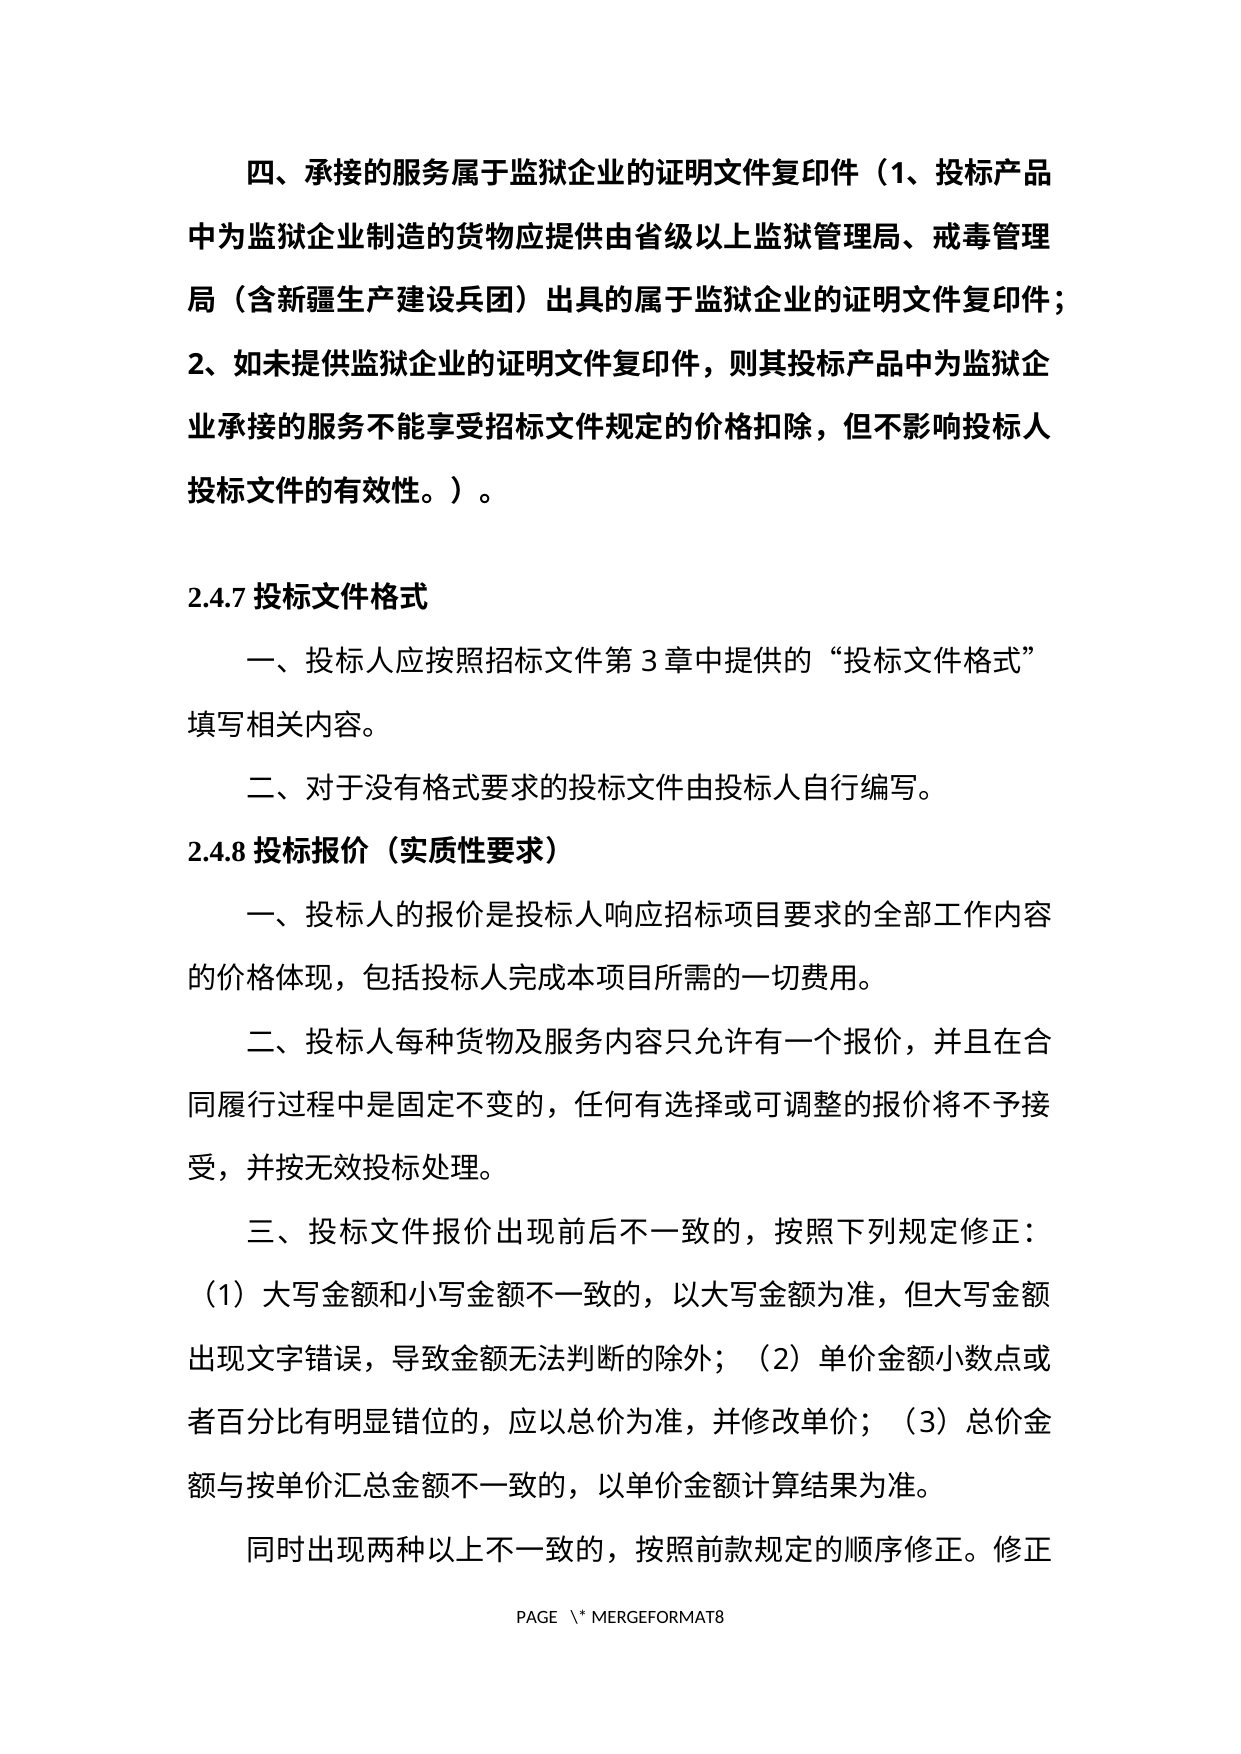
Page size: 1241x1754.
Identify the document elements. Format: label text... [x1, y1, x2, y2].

list 投标报价（实质性要求） [187, 828, 1053, 870]
list 投标文件格式 [187, 574, 1053, 616]
list 投标人每种货物及服务内容只允许有一个报价，并且在合同履行过程中是固定不变的，任何有选择或可调整的报价将不予接受，并按无效投标处理。 [187, 1018, 1053, 1187]
list 四、承接的服务属于监狱企业的证明文件复印件（1、投标产品中为监狱企业制造的货物应提供由省级以上监狱管理局、戒毒管理局（含新疆生产建设兵团）出具的属于监狱企业的证明文件复印件；2、如未提供监狱企业的证明文件复印件，则其投标产品中为监狱企业承接的服务不能享受招标文件规定的价格扣除，但不影响投标人投标文件的有效性。）。 [187, 150, 1053, 510]
list 对于没有格式要求的投标文件由投标人自行编写。 [187, 764, 1053, 807]
list 投标人的报价是投标人响应招标项目要求的全部工作内容的价格体现，包括投标人完成本项目所需的一切费用。 [187, 891, 1053, 997]
text 三、投标文件报价出现前后不一致的，按照下列规定修正：（1）大写金额和小写金额不一致的，以大写金额为准，但大写金额出现文字错误，导致金额无法判断的除外；（2）单价金额小数点或者百分比有明显错位的，应以总价为准，并修改单价；（3）总价金额与按单价汇总金额不一致的，以单价金额计算结果为准。 [187, 1208, 1053, 1505]
list 投标人应按照招标文件第3章中提供的“投标文件格式”填写相关内容。 [187, 637, 1053, 743]
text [187, 1526, 1053, 1568]
